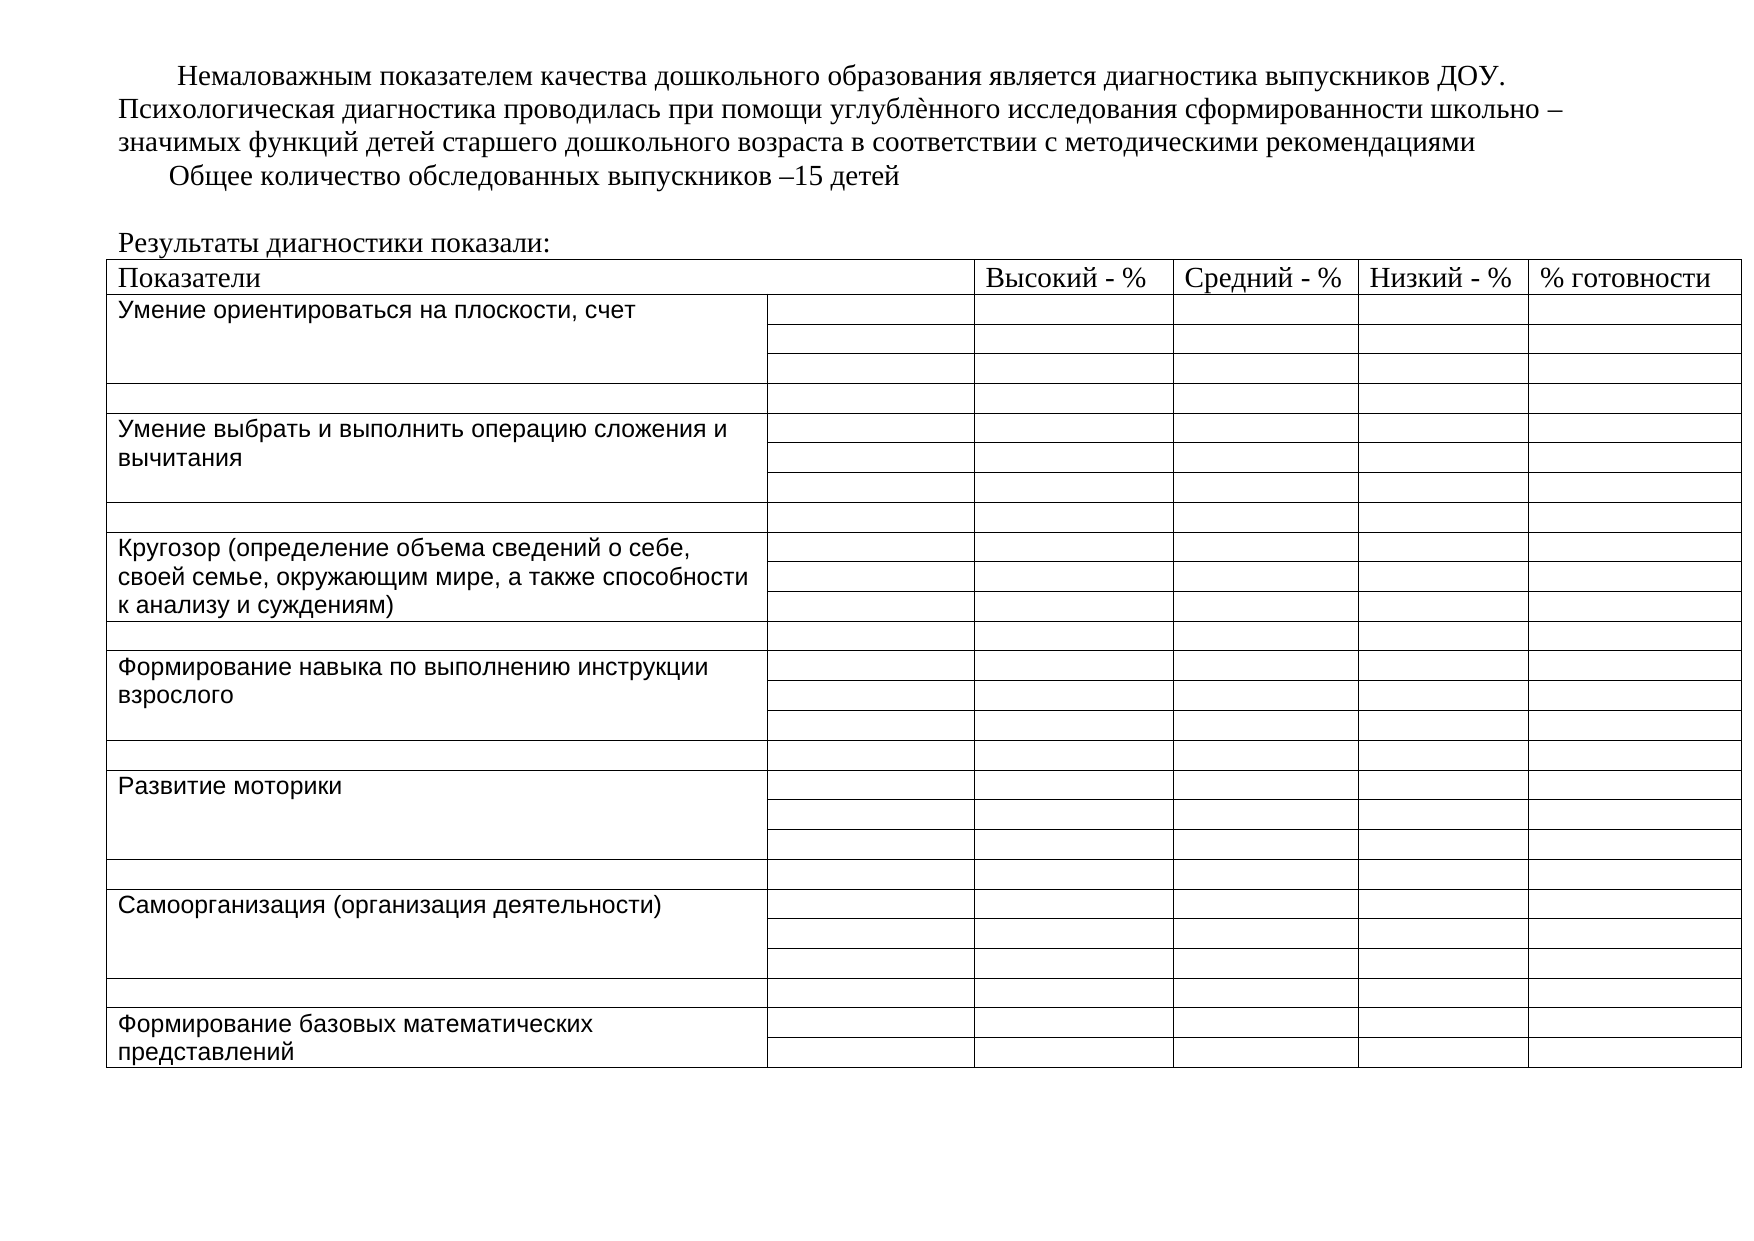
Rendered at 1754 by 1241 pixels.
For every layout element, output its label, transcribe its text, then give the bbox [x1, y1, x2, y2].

table_cell [1529, 800, 1741, 829]
table_cell [1359, 890, 1528, 918]
table_cell [107, 622, 767, 650]
table_cell [1529, 384, 1741, 412]
table_cell [1174, 325, 1358, 353]
table_cell [1359, 830, 1528, 858]
table_cell [975, 622, 1173, 650]
table_cell [1174, 503, 1358, 532]
table_cell [768, 562, 974, 591]
table_cell Умение выбрать и выполнить операцию сложения и вычитания [107, 414, 767, 502]
table_cell [1529, 711, 1741, 740]
table_cell [975, 295, 1173, 323]
table_cell [768, 919, 974, 948]
table_cell [1529, 622, 1741, 650]
table_cell [1359, 503, 1528, 532]
table_cell [1174, 473, 1358, 502]
table_cell [768, 830, 974, 858]
table_cell [1174, 651, 1358, 680]
table_cell [1174, 384, 1358, 412]
table_header % готовности [1529, 260, 1741, 293]
table_cell [1359, 473, 1528, 502]
table_cell [1359, 1008, 1528, 1037]
table_cell [975, 443, 1173, 472]
table_cell [1529, 830, 1741, 858]
table_cell [1359, 741, 1528, 769]
table_cell [975, 919, 1173, 948]
table_cell [768, 325, 974, 353]
table_cell [1174, 443, 1358, 472]
table_cell [107, 860, 767, 888]
table_cell [1174, 354, 1358, 383]
table_cell [768, 533, 974, 561]
table_cell [1174, 771, 1358, 799]
table_cell [768, 949, 974, 978]
table_cell [768, 473, 974, 502]
table_cell Самоорганизация (организация деятельности) [107, 890, 767, 978]
text Общее количество обследованных выпускников –15 детей [118, 158, 1623, 192]
table_cell [1529, 860, 1741, 888]
table_cell [1529, 1038, 1741, 1067]
table_cell [975, 890, 1173, 918]
table_cell [1529, 562, 1741, 591]
table_cell Кругозор (определение объема сведений о себе, своей семье, окружающим мире, а также способности к анализу и суждениям) [107, 533, 767, 621]
table_cell [1529, 771, 1741, 799]
table_cell [768, 741, 974, 769]
table_cell [1174, 949, 1358, 978]
table_cell [768, 890, 974, 918]
table_cell [975, 562, 1173, 591]
table_cell [768, 592, 974, 621]
table_cell [1359, 711, 1528, 740]
table_cell [975, 711, 1173, 740]
table_cell [1359, 562, 1528, 591]
table_cell [975, 503, 1173, 532]
table_cell Формирование базовых математических представлений [107, 1008, 767, 1067]
text Немаловажным показателем качества дошкольного образования является диагностика выпускников ДОУ. Психологическая диагностика проводилась при помощи углублѐнного исследования сформированности школьно – значимых функций детей старшего дошкольного возраста в соответствии с методическими рекомендациями [118, 58, 1568, 158]
table_cell [1529, 354, 1741, 383]
table_cell [768, 295, 974, 323]
table_cell [107, 979, 767, 1007]
table_cell [1359, 681, 1528, 710]
table_cell [1359, 384, 1528, 412]
table_cell [107, 503, 767, 532]
table_cell [975, 533, 1173, 561]
table_cell [1174, 860, 1358, 888]
table_cell [1359, 800, 1528, 829]
table_cell [975, 354, 1173, 383]
table_cell [975, 979, 1173, 1007]
table_cell [975, 414, 1173, 442]
table_cell [1529, 473, 1741, 502]
table_cell [1174, 414, 1358, 442]
table_cell Умение ориентироваться на плоскости, счет [107, 295, 767, 383]
table_cell [1359, 919, 1528, 948]
table_cell [768, 979, 974, 1007]
table_cell [1529, 681, 1741, 710]
table_cell [1359, 592, 1528, 621]
table_cell [1174, 533, 1358, 561]
table_cell [1529, 325, 1741, 353]
table_cell [1529, 414, 1741, 442]
table_cell Формирование навыка по выполнению инструкции взрослого [107, 651, 767, 740]
table_cell [1359, 414, 1528, 442]
table_cell [975, 771, 1173, 799]
table_cell [975, 860, 1173, 888]
table_cell [1174, 592, 1358, 621]
table_cell [1529, 890, 1741, 918]
table_header Показатели [107, 260, 974, 293]
table_cell [768, 681, 974, 710]
table_cell [975, 473, 1173, 502]
table_cell [1359, 533, 1528, 561]
table_cell [1529, 295, 1741, 323]
table_cell [1174, 1008, 1358, 1037]
table_cell [1529, 979, 1741, 1007]
table_cell [768, 771, 974, 799]
table_cell [1174, 1038, 1358, 1067]
table_cell [975, 592, 1173, 621]
table_cell [1529, 741, 1741, 769]
table_cell [1174, 681, 1358, 710]
table_cell [1174, 919, 1358, 948]
table_cell [768, 1008, 974, 1037]
table_cell [975, 800, 1173, 829]
table_cell [975, 384, 1173, 412]
table_cell [975, 741, 1173, 769]
table_cell [1174, 979, 1358, 1007]
table_cell [1359, 1038, 1528, 1067]
table_cell [975, 1008, 1173, 1037]
table_cell [1529, 651, 1741, 680]
table_cell [1359, 295, 1528, 323]
table_cell [1359, 325, 1528, 353]
table_cell [768, 503, 974, 532]
table_cell [1174, 562, 1358, 591]
table_cell [768, 354, 974, 383]
table_cell [1359, 949, 1528, 978]
table_cell [1359, 979, 1528, 1007]
table_cell [975, 830, 1173, 858]
table_cell [1529, 919, 1741, 948]
table_cell [975, 651, 1173, 680]
table_cell [1359, 622, 1528, 650]
table_cell [768, 1038, 974, 1067]
table_header Низкий - % [1359, 260, 1528, 293]
table_cell [1529, 592, 1741, 621]
table_cell [975, 949, 1173, 978]
table_cell [1359, 443, 1528, 472]
table_header Средний - % [1174, 260, 1358, 293]
table_cell [975, 681, 1173, 710]
table_cell [1174, 622, 1358, 650]
text Результаты диагностики показали: [118, 225, 1744, 258]
table_cell [1174, 830, 1358, 858]
table_cell [1359, 771, 1528, 799]
table_cell [1359, 651, 1528, 680]
table_cell [975, 1038, 1173, 1067]
table_cell [975, 325, 1173, 353]
table_cell [1174, 890, 1358, 918]
table_cell [768, 414, 974, 442]
table_cell [1174, 800, 1358, 829]
table_cell [107, 384, 767, 412]
table_cell [768, 711, 974, 740]
table_cell [1359, 860, 1528, 888]
table_cell [768, 443, 974, 472]
table_cell [768, 384, 974, 412]
table_cell [107, 741, 767, 769]
table_cell [1529, 949, 1741, 978]
table_cell [768, 622, 974, 650]
table_cell [1529, 443, 1741, 472]
table_header Высокий - % [975, 260, 1173, 293]
table_cell [1529, 533, 1741, 561]
table_cell [768, 860, 974, 888]
table_cell [768, 651, 974, 680]
table_cell [1174, 741, 1358, 769]
table_cell Развитие моторики [107, 771, 767, 858]
table_cell [1174, 295, 1358, 323]
table_cell [1529, 503, 1741, 532]
table_cell [1174, 711, 1358, 740]
table_cell [1529, 1008, 1741, 1037]
table_cell [1359, 354, 1528, 383]
table_cell [768, 800, 974, 829]
